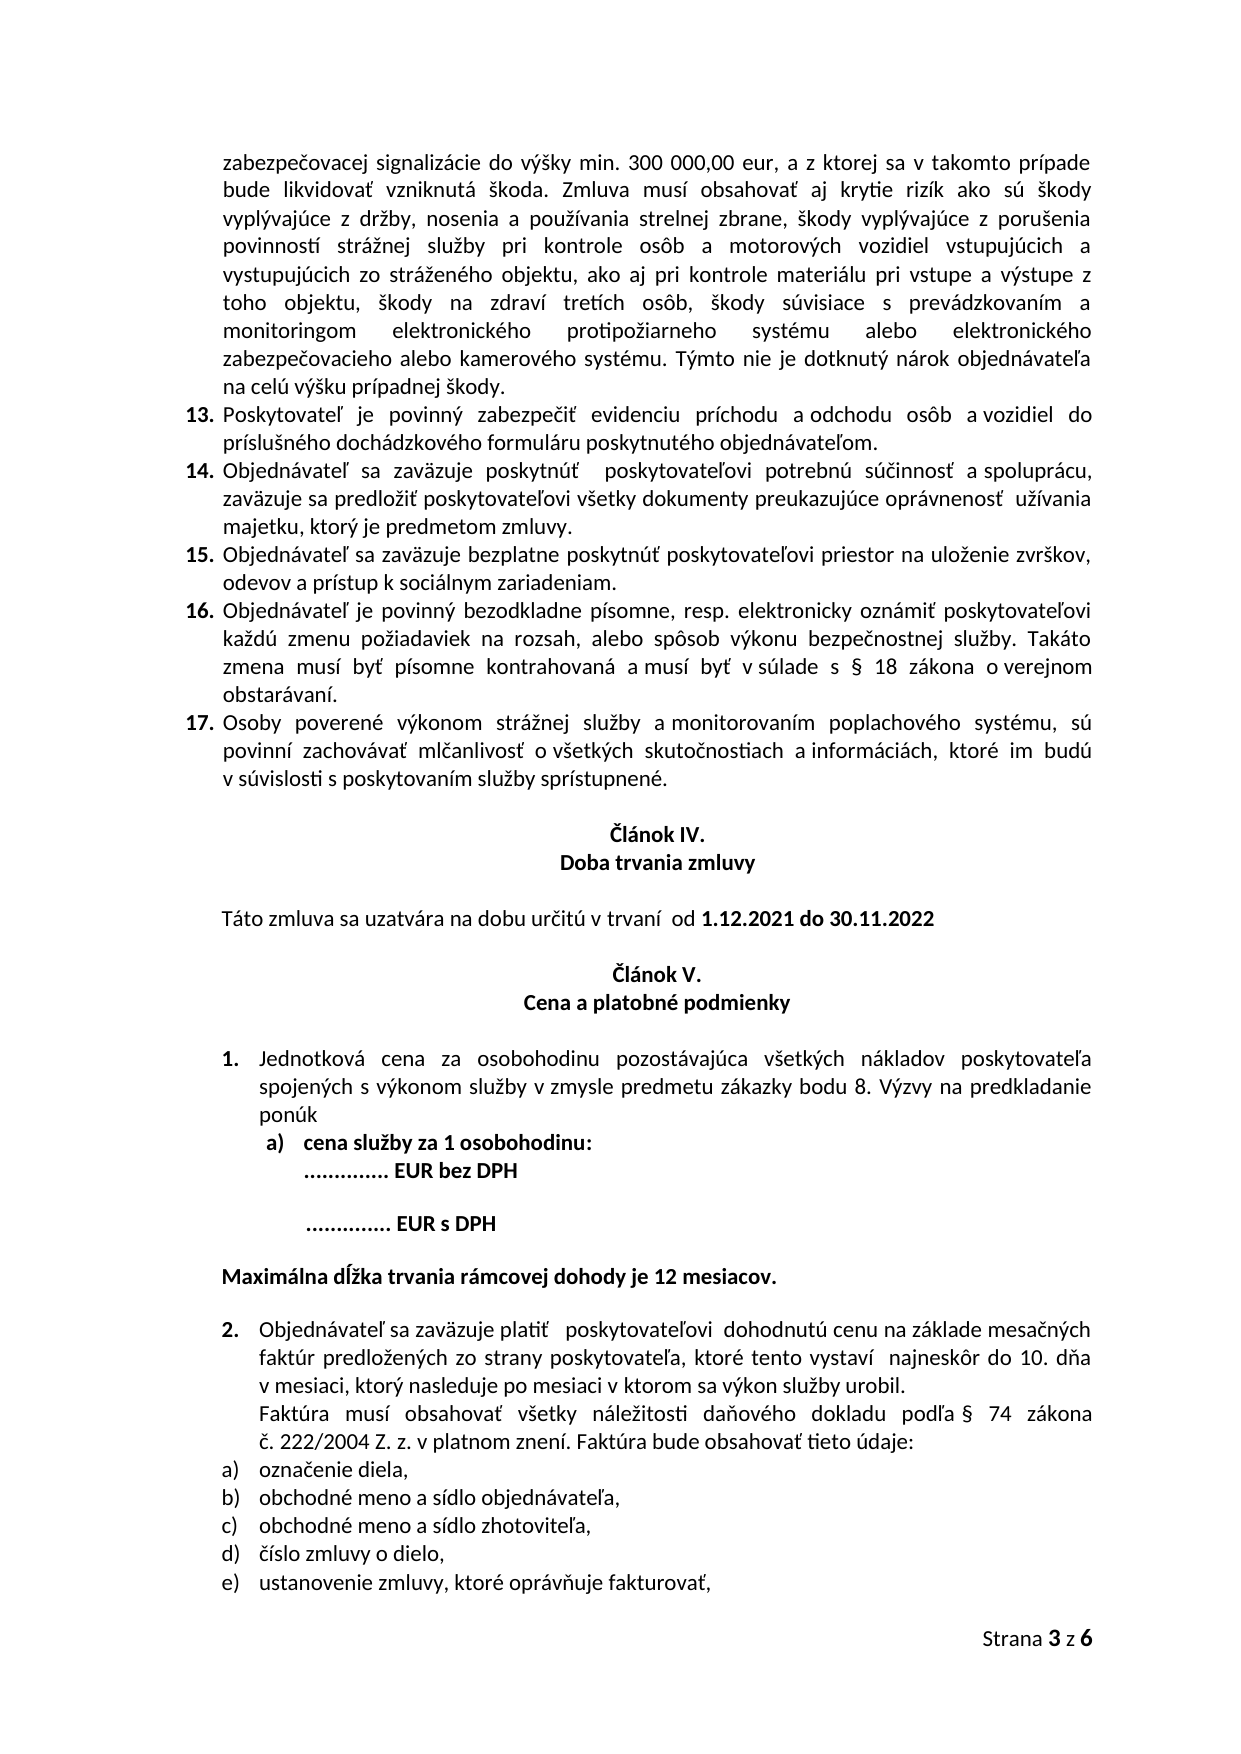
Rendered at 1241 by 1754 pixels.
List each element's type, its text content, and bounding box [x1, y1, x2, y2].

list Osoby poverené výkonom strážnej služby a monitorovaním poplachového systému, sú povinní zachovávať mlčanlivosť o všetkých skutočnostiach a informáciách, ktoré im budú v súvislosti s poskytovaním služby sprístupnené. [185, 708, 1093, 792]
text Maximálna dĺžka trvania rámcovej dohody je 12 mesiacov. [148, 1262, 1093, 1290]
text Cena a platobné podmienky [148, 988, 1093, 1016]
list Objednávateľ sa zaväzuje bezplatne poskytnúť poskytovateľovi priestor na uloženie zvrškov, odevov a prístup k sociálnym zariadeniam. [185, 540, 1093, 596]
list obchodné meno a sídlo objednávateľa, [221, 1483, 1093, 1512]
list cena služby za 1 osobohodinu: [266, 1128, 1093, 1156]
text Doba trvania zmluvy [223, 848, 1093, 876]
list obchodné meno a sídlo zhotoviteľa, [221, 1512, 1093, 1539]
text Faktúra musí obsahovať všetky náležitosti daňového dokladu podľa § 74 zákona č. 222/2004 Z. z. v platnom znení. Faktúra bude obsahovať tieto údaje: [259, 1399, 1093, 1456]
text Článok V. [148, 960, 1093, 988]
text .............. EUR bez DPH [303, 1156, 1093, 1184]
list Objednávateľ je povinný bezodkladne písomne, resp. elektronicky oznámiť poskytovateľovi každú zmenu požiadaviek na rozsah, alebo spôsob výkonu bezpečnostnej služby. Takáto zmena musí byť písomne kontrahovaná a musí byť v súlade s § 18 zákona o verejnom obstarávaní. [185, 596, 1093, 708]
text Článok IV. [223, 820, 1093, 848]
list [185, 148, 1093, 400]
text Táto zmluva sa uzatvára na dobu určitú v trvaní od 1.12.2021 do 30.11.2022 [221, 904, 1093, 932]
list Jednotková cena za osobohodinu pozostávajúca všetkých nákladov poskytovateľa spojených s výkonom služby v zmysle predmetu zákazky bodu 8. Výzvy na predkladanie ponúk [221, 1044, 1093, 1128]
list Objednávateľ sa zaväzuje platiť poskytovateľovi dohodnutú cenu na základe mesačných faktúr predložených zo strany poskytovateľa, ktoré tento vystaví najneskôr do 10. dňa v mesiaci, ktorý nasleduje po mesiaci v ktorom sa výkon služby urobil. [221, 1315, 1093, 1399]
list ustanovenie zmluvy, ktoré oprávňuje fakturovať, [221, 1568, 1093, 1596]
list číslo zmluvy o dielo, [221, 1539, 1093, 1568]
list Poskytovateľ je povinný zabezpečiť evidenciu príchodu a odchodu osôb a vozidiel do príslušného dochádzkového formuláru poskytnutého objednávateľom. [185, 400, 1093, 456]
text .............. EUR s DPH [259, 1209, 1093, 1237]
list označenie diela, [221, 1456, 1093, 1483]
list Objednávateľ sa zaväzuje poskytnúť poskytovateľovi potrebnú súčinnosť a spoluprácu, zaväzuje sa predložiť poskytovateľovi všetky dokumenty preukazujúce oprávnenosť užívania majetku, ktorý je predmetom zmluvy. [185, 456, 1093, 540]
